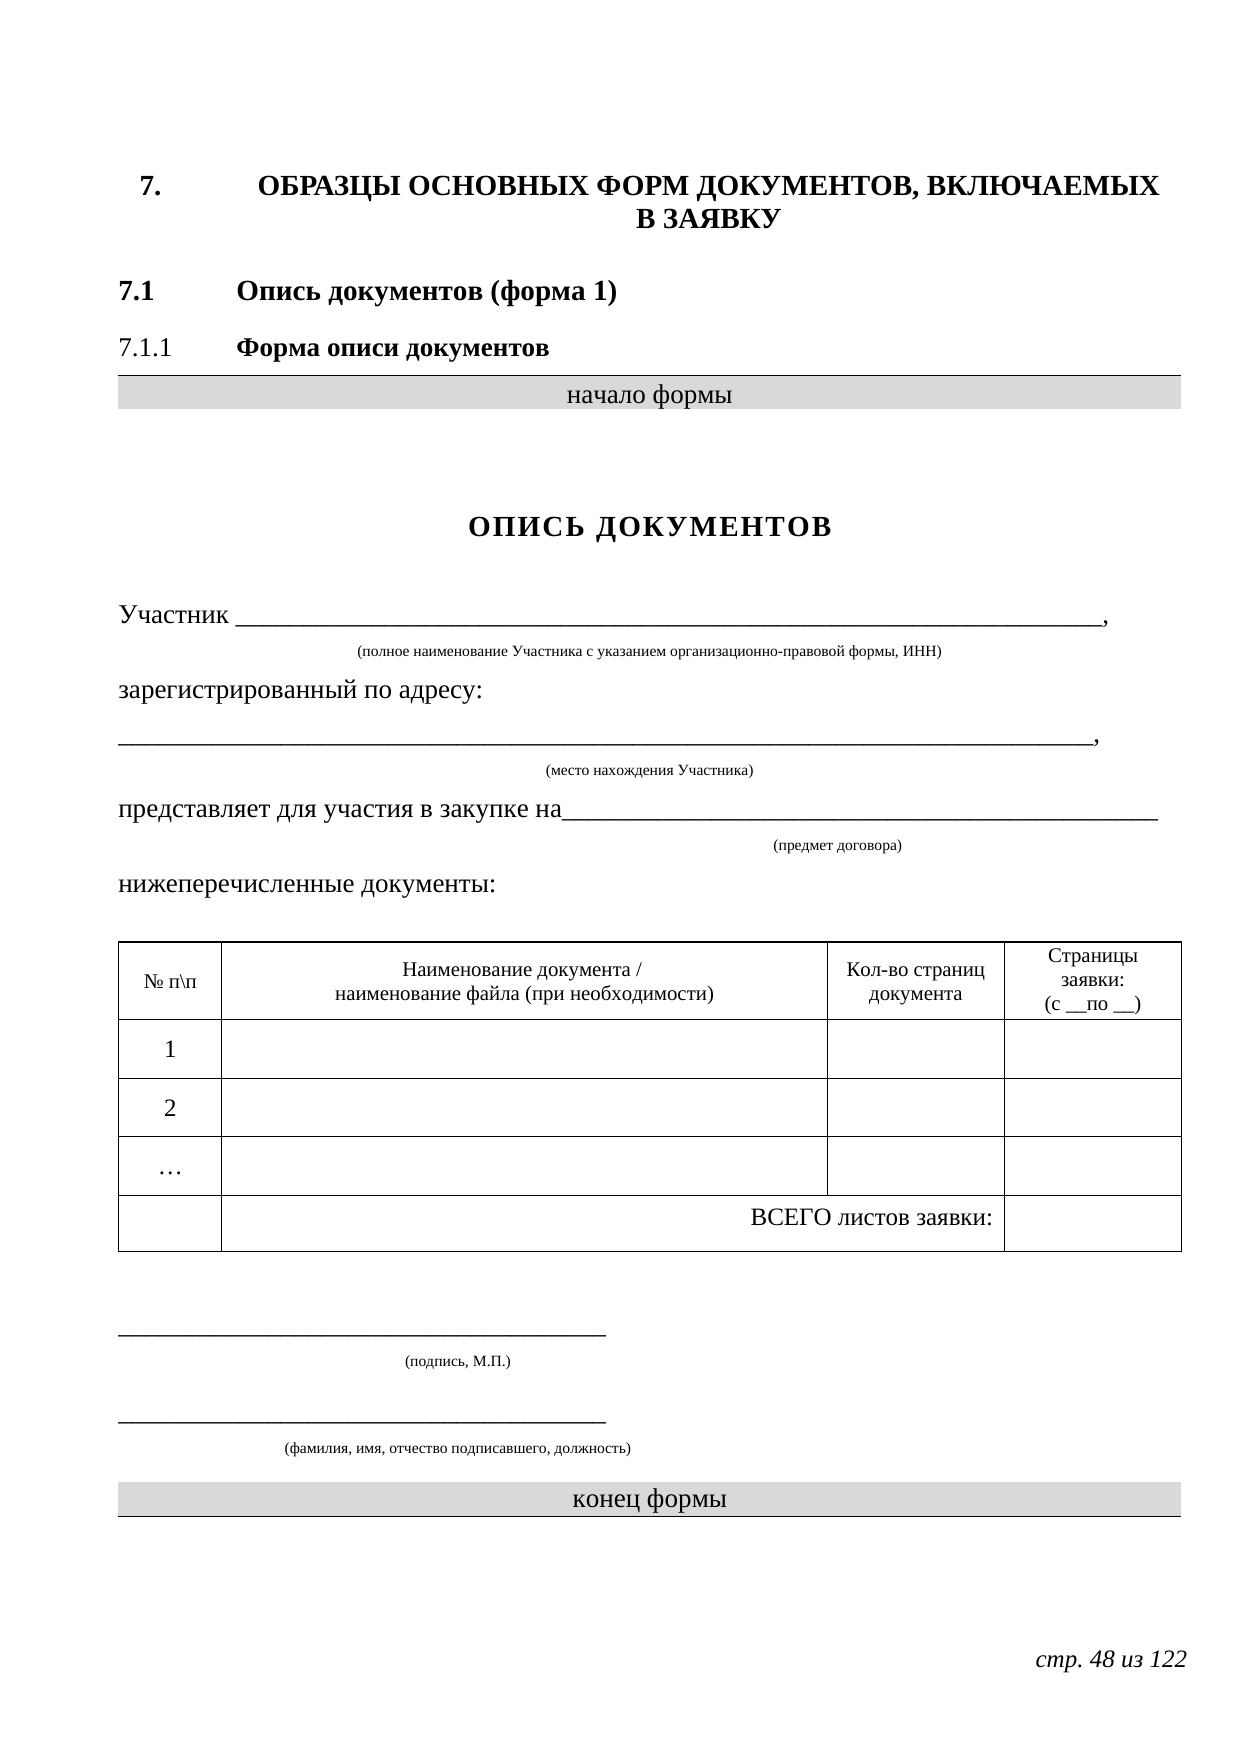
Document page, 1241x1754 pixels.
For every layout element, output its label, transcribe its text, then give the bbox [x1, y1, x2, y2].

table_cell [1005, 1196, 1181, 1251]
table_header Страницы заявки: (с __по __) [1005, 943, 1181, 1019]
table_header Наименование документа / наименование файла (при необходимости) [222, 943, 827, 1019]
text ____________________________________ [118, 1308, 1181, 1339]
table_cell 1 [119, 1020, 221, 1077]
text (предмет договора) [118, 836, 1181, 867]
table_cell [222, 1020, 827, 1077]
table_cell 2 [119, 1079, 221, 1136]
table_cell [222, 1137, 827, 1194]
text ____________________________________ [118, 1395, 1181, 1426]
text (фамилия, имя, отчество подписавшего, должность) [118, 1439, 797, 1470]
text представляет для участия в закупке на____________________________________________ [118, 792, 1181, 823]
table_cell [1005, 1137, 1181, 1194]
table_header № п\п [119, 943, 221, 1019]
table_cell [222, 1079, 827, 1136]
table_cell [1005, 1020, 1181, 1077]
text (место нахождения Участника) [118, 761, 1181, 792]
table_cell [1005, 1079, 1181, 1136]
text конец формы [118, 1482, 1181, 1516]
subtitle ОБРАЗЦЫ ОСНОВНЫХ ФОРМ ДОКУМЕНТОВ, ВКЛЮЧАЕМЫХ В ЗАЯВКУ [118, 168, 1181, 235]
table_cell [828, 1137, 1004, 1194]
table_cell [119, 1196, 221, 1251]
text зарегистрированный по адресу: [118, 673, 1181, 704]
text Участник ________________________________________________________________, [118, 599, 1181, 630]
text (полное наименование Участника с указанием организационно-правовой формы, ИНН) [118, 642, 1181, 673]
text ________________________________________________________________________, [118, 717, 1181, 748]
table_cell [828, 1020, 1004, 1077]
table_cell ВСЕГО листов заявки: [222, 1196, 1004, 1251]
list Форма описи документов [118, 331, 1181, 362]
text (подпись, М.П.) [118, 1352, 797, 1383]
text начало формы [118, 376, 1181, 409]
table_header Кол-во страниц документа [828, 943, 1004, 1019]
table_cell [828, 1079, 1004, 1136]
text ОПИСЬ ДОКУМЕНТОВ [118, 509, 1181, 542]
subtitle Опись документов (форма 1) [118, 273, 1181, 306]
table_cell … [119, 1137, 221, 1194]
text нижеперечисленные документы: [118, 867, 1181, 898]
